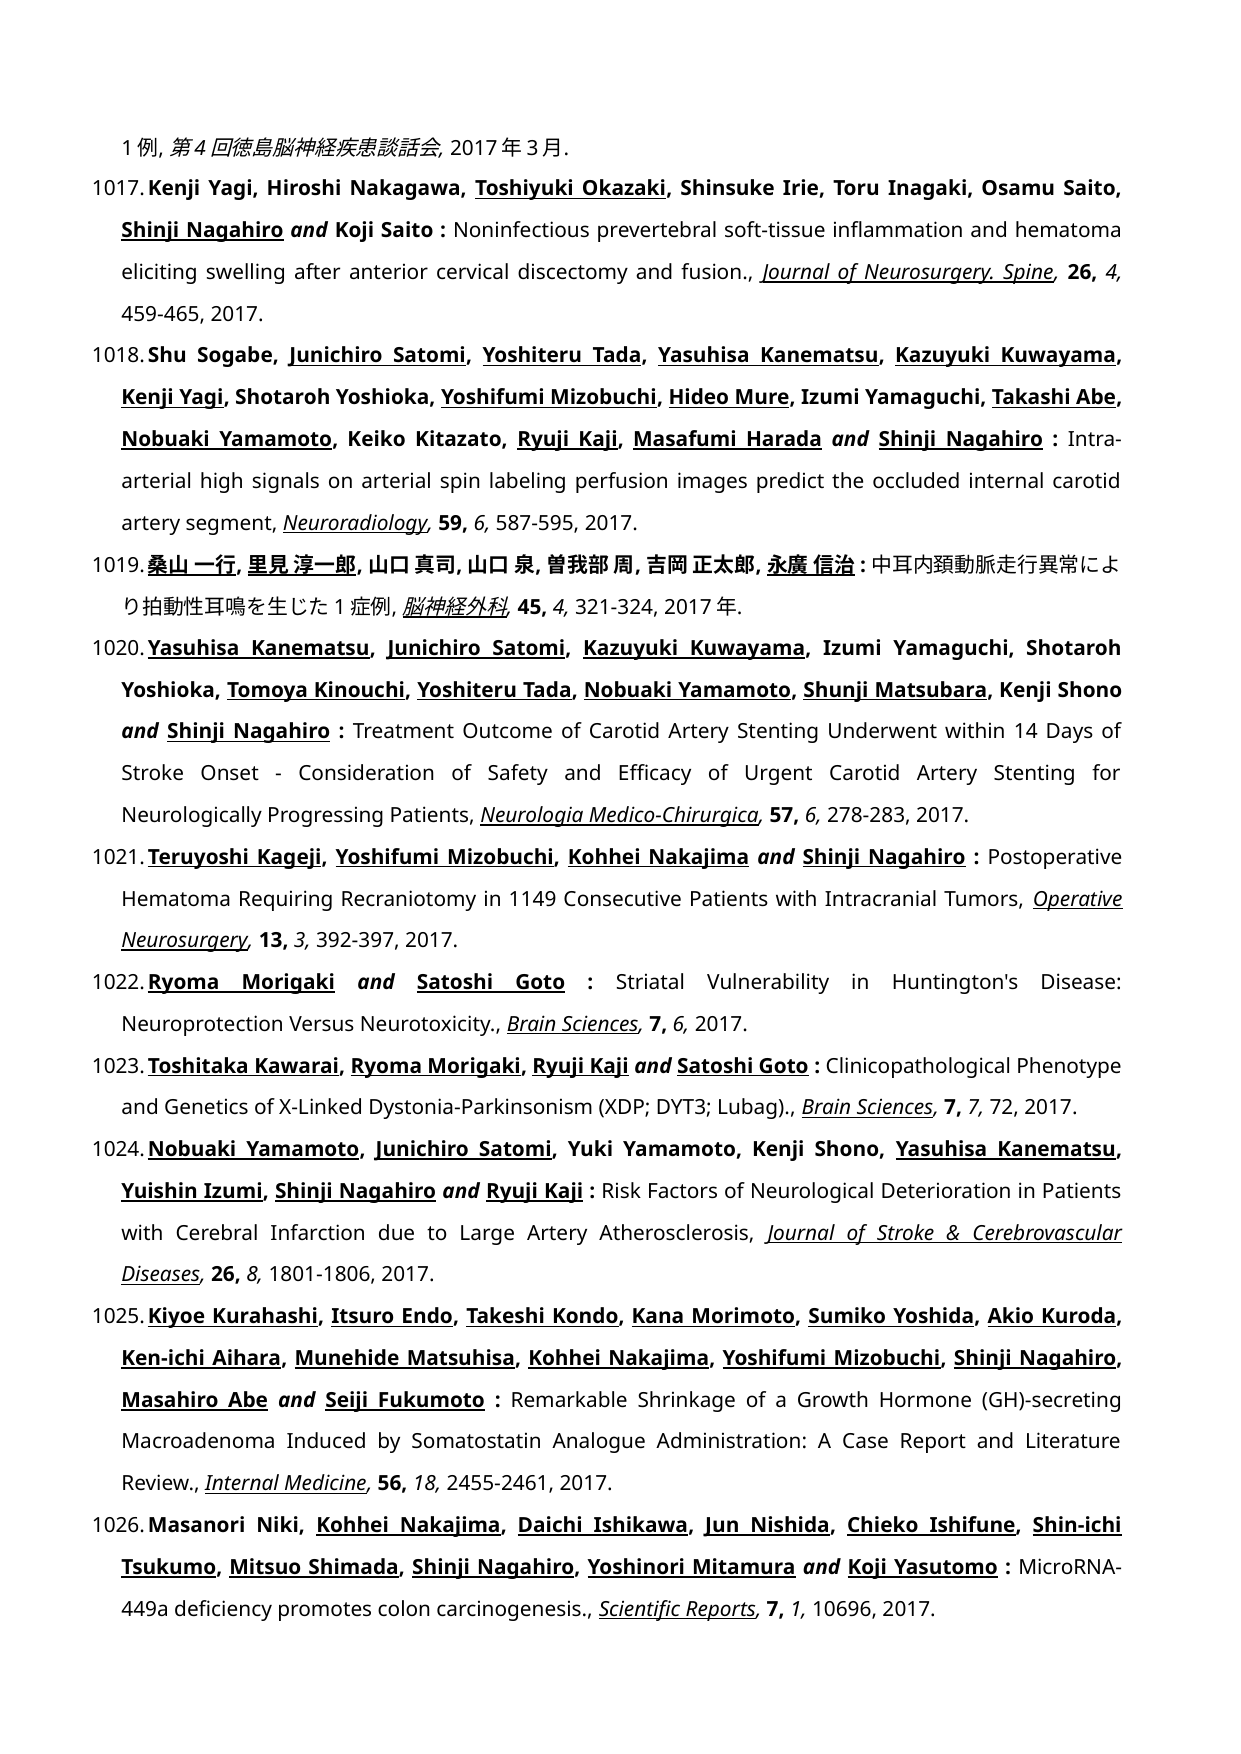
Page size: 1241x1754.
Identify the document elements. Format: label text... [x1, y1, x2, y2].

list Yasuhisa Kanematsu, Junichiro Satomi, Kazuyuki Kuwayama, Izumi Yamaguchi, Shotaroh Yoshioka, Tomoya Kinouchi, Yoshiteru Tada, Nobuaki Yamamoto, Shunji Matsubara, Kenji Shono and Shinji Nagahiro : Treatment Outcome of Carotid Artery Stenting Underwent within 14 Days of Stroke Onset - Consideration of Safety and Efficacy of Urgent Carotid Artery Stenting for Neurologically Progressing Patients, Neurologia Medico-Chirurgica, 57, 6, 278-283, 2017. [92, 626, 1122, 835]
list Ryoma Morigaki and Satoshi Goto : Striatal Vulnerability in Huntington's Disease: Neuroprotection Versus Neurotoxicity., Brain Sciences, 7, 6, 2017. [92, 961, 1122, 1044]
list Kiyoe Kurahashi, Itsuro Endo, Takeshi Kondo, Kana Morimoto, Sumiko Yoshida, Akio Kuroda, Ken-ichi Aihara, Munehide Matsuhisa, Kohhei Nakajima, Yoshifumi Mizobuchi, Shinji Nagahiro, Masahiro Abe and Seiji Fukumoto : Remarkable Shrinkage of a Growth Hormone (GH)-secreting Macroadenoma Induced by Somatostatin Analogue Administration: A Case Report and Literature Review., Internal Medicine, 56, 18, 2455-2461, 2017. [92, 1295, 1122, 1503]
list Nobuaki Yamamoto, Junichiro Satomi, Yuki Yamamoto, Kenji Shono, Yasuhisa Kanematsu, Yuishin Izumi, Shinji Nagahiro and Ryuji Kaji : Risk Factors of Neurological Deterioration in Patients with Cerebral Infarction due to Large Artery Atherosclerosis, Journal of Stroke & Cerebrovascular Diseases, 26, 8, 1801-1806, 2017. [92, 1128, 1122, 1295]
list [92, 125, 1122, 167]
list Shu Sogabe, Junichiro Satomi, Yoshiteru Tada, Yasuhisa Kanematsu, Kazuyuki Kuwayama, Kenji Yagi, Shotaroh Yoshioka, Yoshifumi Mizobuchi, Hideo Mure, Izumi Yamaguchi, Takashi Abe, Nobuaki Yamamoto, Keiko Kitazato, Ryuji Kaji, Masafumi Harada and Shinji Nagahiro : Intra-arterial high signals on arterial spin labeling perfusion images predict the occluded internal carotid artery segment, Neuroradiology, 59, 6, 587-595, 2017. [92, 334, 1122, 543]
list Teruyoshi Kageji, Yoshifumi Mizobuchi, Kohhei Nakajima and Shinji Nagahiro : Postoperative Hematoma Requiring Recraniotomy in 1149 Consecutive Patients with Intracranial Tumors, Operative Neurosurgery, 13, 3, 392-397, 2017. [92, 835, 1122, 961]
list Masanori Niki, Kohhei Nakajima, Daichi Ishikawa, Jun Nishida, Chieko Ishifune, Shin-ichi Tsukumo, Mitsuo Shimada, Shinji Nagahiro, Yoshinori Mitamura and Koji Yasutomo : MicroRNA-449a deficiency promotes colon carcinogenesis., Scientific Reports, 7, 1, 10696, 2017. [92, 1503, 1122, 1629]
list Kenji Yagi, Hiroshi Nakagawa, Toshiyuki Okazaki, Shinsuke Irie, Toru Inagaki, Osamu Saito, Shinji Nagahiro and Koji Saito : Noninfectious prevertebral soft-tissue inflammation and hematoma eliciting swelling after anterior cervical discectomy and fusion., Journal of Neurosurgery. Spine, 26, 4, 459-465, 2017. [92, 167, 1122, 334]
list 桑山 一行, 里見 淳一郎, 山口 真司, 山口 泉, 曽我部 周, 吉岡 正太郎, 永廣 信治 : 中耳内頚動脈走行異常により拍動性耳鳴を生じた1症例, 脳神経外科, 45, 4, 321-324, 2017年. [92, 543, 1122, 626]
list Toshitaka Kawarai, Ryoma Morigaki, Ryuji Kaji and Satoshi Goto : Clinicopathological Phenotype and Genetics of X-Linked Dystonia-Parkinsonism (XDP; DYT3; Lubag)., Brain Sciences, 7, 7, 72, 2017. [92, 1044, 1122, 1128]
